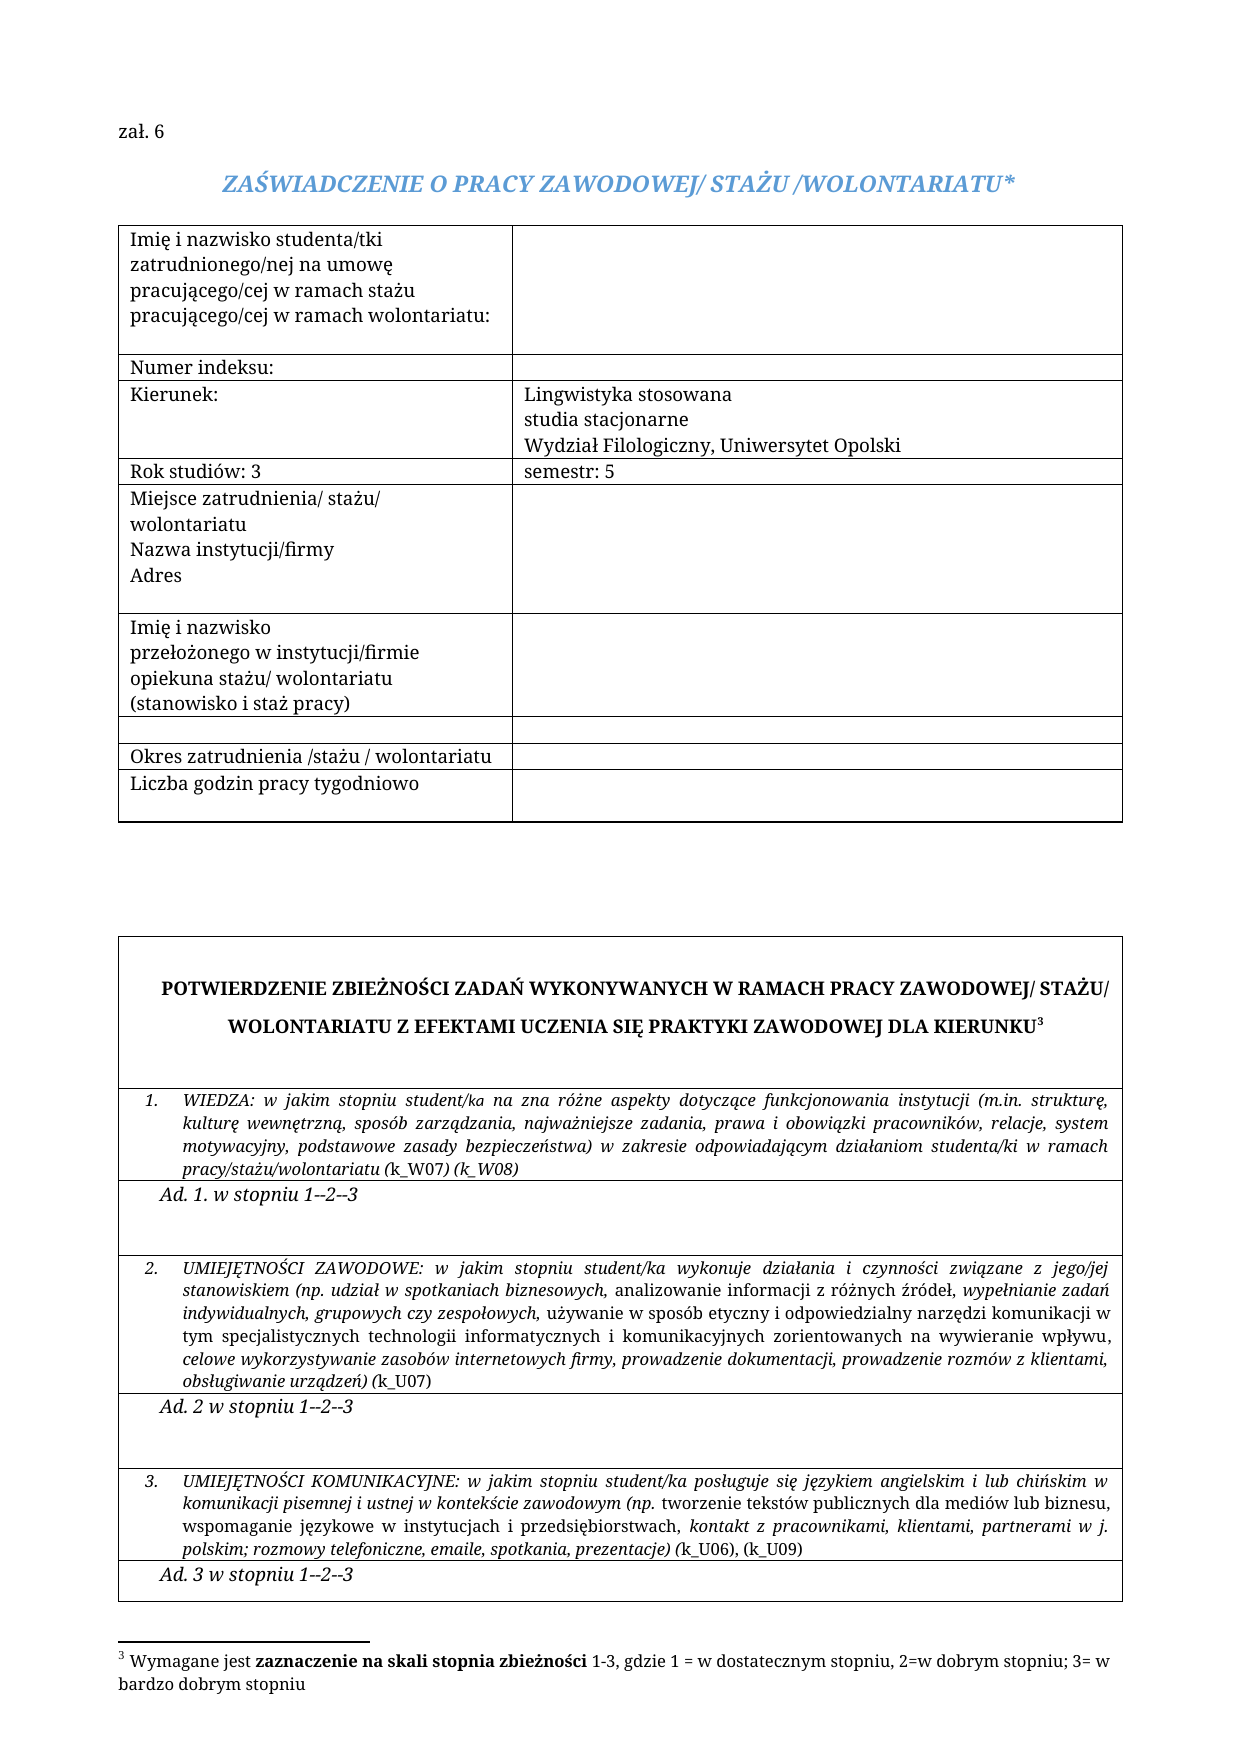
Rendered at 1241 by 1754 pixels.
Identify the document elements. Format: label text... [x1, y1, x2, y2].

table_header Imię i nazwisko studenta/tki zatrudnionego/nej na umowę pracującego/cej w ramach stażu pracującego/cej w ramach wolontariatu: [119, 226, 512, 354]
table_cell [119, 717, 512, 743]
table_cell UMIEJĘTNOŚCI ZAWODOWE: w jakim stopniu student/ka wykonuje działania i czynności związane z jego/jej stanowiskiem (np. udział w spotkaniach biznesowych, analizowanie informacji z różnych źródeł, wypełnianie zadań indywidualnych, grupowych czy zespołowych, używanie w sposób etyczny i odpowiedzialny narzędzi komunikacji w tym specjalistycznych technologii informatycznych i komunikacyjnych zorientowanych na wywieranie wpływu, celowe wykorzystywanie zasobów internetowych firmy, prowadzenie dokumentacji, prowadzenie rozmów z klientami, obsługiwanie urządzeń) (k_U07) [119, 1256, 1122, 1393]
table_cell Liczba godzin pracy tygodniowo [119, 770, 512, 821]
text ZAŚWIADCZENIE O PRACY ZAWODOWEJ/ STAŻU /WOLONTARIATU* [118, 168, 1122, 199]
table_cell Rok studiów: 3 [119, 459, 512, 484]
table_cell [513, 744, 1122, 769]
table_cell Lingwistyka stosowana studia stacjonarne Wydział Filologiczny, Uniwersytet Opolski [513, 381, 1122, 458]
table_header POTWIERDZENIE ZBIEŻNOŚCI ZADAŃ WYKONYWANYCH W RAMACH PRACY ZAWODOWEJ/ STAŻU/ WOLONTARIATU Z EFEKTAMI UCZENIA SIĘ PRAKTYKI ZAWODOWEJ DLA KIERUNKU [119, 937, 1122, 1088]
table_cell Ad. 2 w stopniu 1--2--3 [119, 1394, 1122, 1468]
table_cell [513, 614, 1122, 716]
table_cell Imię i nazwisko przełożonego w instytucji/firmie opiekuna stażu/ wolontariatu (stanowisko i staż pracy) [119, 614, 512, 716]
table_cell Okres zatrudnienia /stażu / wolontariatu [119, 744, 512, 769]
table_cell Kierunek: [119, 381, 512, 458]
table_cell Numer indeksu: [119, 355, 512, 380]
text zał. 6 [118, 118, 1122, 144]
table_cell Miejsce zatrudnienia/ stażu/ wolontariatu Nazwa instytucji/firmy Adres [119, 485, 512, 613]
table_cell [513, 355, 1122, 380]
table_cell UMIEJĘTNOŚCI KOMUNIKACYJNE: w jakim stopniu student/ka posługuje się językiem angielskim i lub chińskim w komunikacji pisemnej i ustnej w kontekście zawodowym (np. tworzenie tekstów publicznych dla mediów lub biznesu, wspomaganie językowe w instytucjach i przedsiębiorstwach, kontakt z pracownikami, klientami, partnerami w j. polskim; rozmowy telefoniczne, emaile, spotkania, prezentacje) (k_U06), (k_U09) [119, 1469, 1122, 1560]
table_cell [513, 717, 1122, 743]
table_cell WIEDZA: w jakim stopniu student/ka na zna różne aspekty dotyczące funkcjonowania instytucji (m.in. strukturę, kulturę wewnętrzną, sposób zarządzania, najważniejsze zadania, prawa i obowiązki pracowników, relacje, system motywacyjny, podstawowe zasady bezpieczeństwa) w zakresie odpowiadającym działaniom studenta/ki w ramach pracy/stażu/wolontariatu (k_W07) (k_W08) [119, 1089, 1122, 1180]
table_cell semestr: 5 [513, 459, 1122, 484]
table_cell Ad. 1. w stopniu 1--2--3 [119, 1181, 1122, 1255]
table_header [513, 226, 1122, 354]
table_cell [513, 485, 1122, 613]
table_cell [513, 770, 1122, 821]
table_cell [119, 1561, 1122, 1601]
